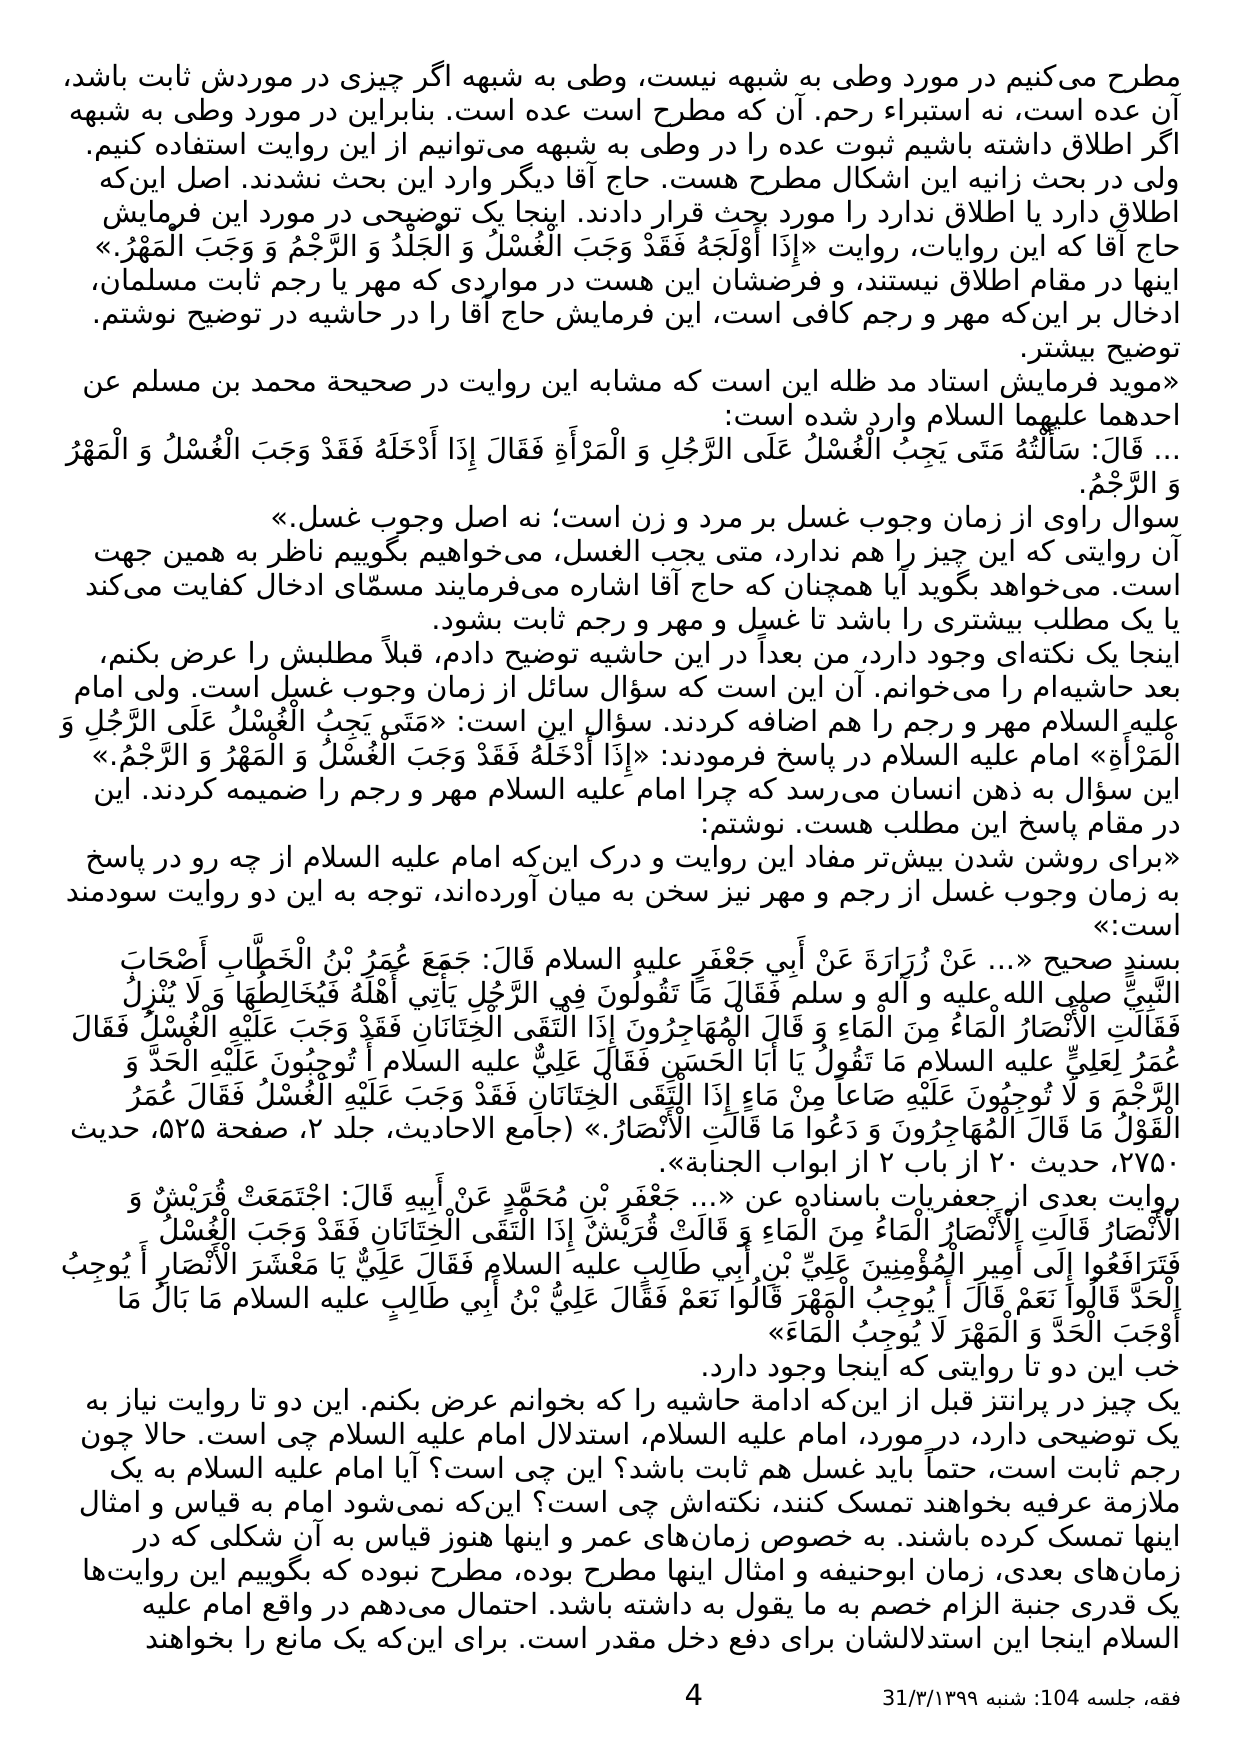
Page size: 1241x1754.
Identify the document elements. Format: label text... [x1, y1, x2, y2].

text بسندٍ صحیح «... عَنْ زُرَارَةَ عَنْ أَبِي جَعْفَرٍ علیه السلام قَالَ: جَمَعَ‏ عُمَرُ بْنُ الْخَطَّابِ أَصْحَابَ النَّبِيِّ صلی الله علیه و آله و سلم فَقَالَ مَا تَقُولُونَ فِي الرَّجُلِ يَأْتِي أَهْلَهُ فَيُخَالِطُهَا وَ لَا يُنْزِلُ فَقَالَتِ الْأَنْصَارُ الْمَاءُ مِنَ الْمَاءِ وَ قَالَ الْمُهَاجِرُونَ إِذَا الْتَقَى الْخِتَانَانِ فَقَدْ وَجَبَ عَلَيْهِ الْغُسْلُ فَقَالَ عُمَرُ لِعَلِيٍّ علیه السلام مَا تَقُولُ يَا أَبَا الْحَسَنِ فَقَالَ عَلِيٌّ علیه السلام أَ تُوجِبُونَ عَلَيْهِ الْحَدَّ وَ الرَّجْمَ وَ لَا تُوجِبُونَ عَلَيْهِ صَاعاً مِنْ مَاءٍ إِذَا الْتَقَى الْخِتَانَانِ فَقَدْ وَجَبَ عَلَيْهِ الْغُسْلُ فَقَالَ عُمَرُ الْقَوْلُ مَا قَالَ الْمُهَاجِرُونَ وَ دَعُوا مَا قَالَتِ الْأَنْصَارُ.» (جامع الاحادیث، جلد ۲، صفحة ۵۲۵، حدیث ۲۷۵۰، حدیث ۲۰ از باب ۲ از ابواب الجنابة». [59, 942, 1181, 1180]
text روایت بعدی از جعفریات باسناده عن «... جَعْفَرِ بْنِ مُحَمَّدٍ عَنْ أَبِيهِ قَالَ: اجْتَمَعَتْ‏ قُرَيْشٌ‏ وَ الْأَنْصَارُ قَالَتِ الْأَنْصَارُ الْمَاءُ مِنَ الْمَاءِ وَ قَالَتْ قُرَيْشٌ إِذَا الْتَقَى الْخِتَانَانِ فَقَدْ وَجَبَ الْغُسْلُ فَتَرَافَعُوا إِلَى أَمِيرِ الْمُؤْمِنِينَ عَلِيِّ بْنِ أَبِي طَالِبٍ علیه السلام فَقَالَ عَلِيٌّ يَا مَعْشَرَ الْأَنْصَارِ أَ يُوجِبُ الْحَدَّ قَالُوا نَعَمْ قَالَ أَ يُوجِبُ الْمَهْرَ قَالُوا نَعَمْ فَقَالَ عَلِيُّ بْنُ أَبِي طَالِبٍ علیه السلام مَا بَالُ مَا أَوْجَبَ الْحَدَّ وَ الْمَهْرَ لَا يُوجِبُ الْمَاءَ» [59, 1180, 1181, 1349]
text ... قَالَ: سَأَلْتُهُ مَتَى يَجِبُ الْغُسْلُ عَلَى الرَّجُلِ وَ الْمَرْأَةِ فَقَالَ إِذَا أَدْخَلَهُ فَقَدْ وَجَبَ الْغُسْلُ وَ الْمَهْرُ وَ الرَّجْمُ. [59, 433, 1181, 501]
text خب این دو تا روایتی که اینجا وجود دارد. [59, 1349, 1181, 1383]
text سوال راوی از زمان وجوب غسل بر مرد و زن است؛ نه اصل وجوب غسل.» [59, 501, 1181, 534]
text اینجا یک نکته‌ای وجود دارد، من بعداً در این حاشیه توضیح دادم، قبلاً مطلبش را عرض بکنم، بعد حاشیه‌ام را می‌خوانم. آن این است که سؤال سائل از زمان وجوب غسل است. ولی امام علیه السلام مهر و رجم را هم اضافه کردند. سؤال این است: «مَتَى يَجِبُ الْغُسْلُ عَلَى الرَّجُلِ وَ الْمَرْأَةِ» امام علیه السلام در پاسخ فرمودند: «إِذَا أَدْخَلَهُ فَقَدْ وَجَبَ الْغُسْلُ وَ الْمَهْرُ وَ الرَّجْمُ.» این سؤال به ذهن انسان می‌رسد که چرا امام علیه السلام مهر و رجم را ضمیمه کردند. این در مقام پاسخ این مطلب هست. نوشتم: [59, 636, 1181, 840]
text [59, 59, 1181, 365]
text «موید فرمایش استاد مد ظله این است که مشابه این روایت در صحیحة محمد بن مسلم عن احدهما علیهما السلام وارد شده است: [59, 365, 1181, 433]
text آن روایتی که این چیز را هم ندارد، متی یجب الغسل، می‌خواهیم بگوییم ناظر به همین جهت است. می‌خواهد بگوید آیا همچنان که حاج آقا اشاره می‌فرمایند مسمّای ادخال کفایت می‌کند یا یک مطلب بیشتری را باشد تا غسل و مهر و رجم ثابت بشود. [59, 534, 1181, 636]
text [59, 1383, 1181, 1655]
text «برای روشن شدن بیش‌تر مفاد این روایت و درک این‌که امام علیه السلام از چه رو در پاسخ به زمان وجوب غسل از رجم و مهر نیز سخن به میان آورده‌اند، توجه به این دو روایت سودمند است:» [59, 840, 1181, 942]
